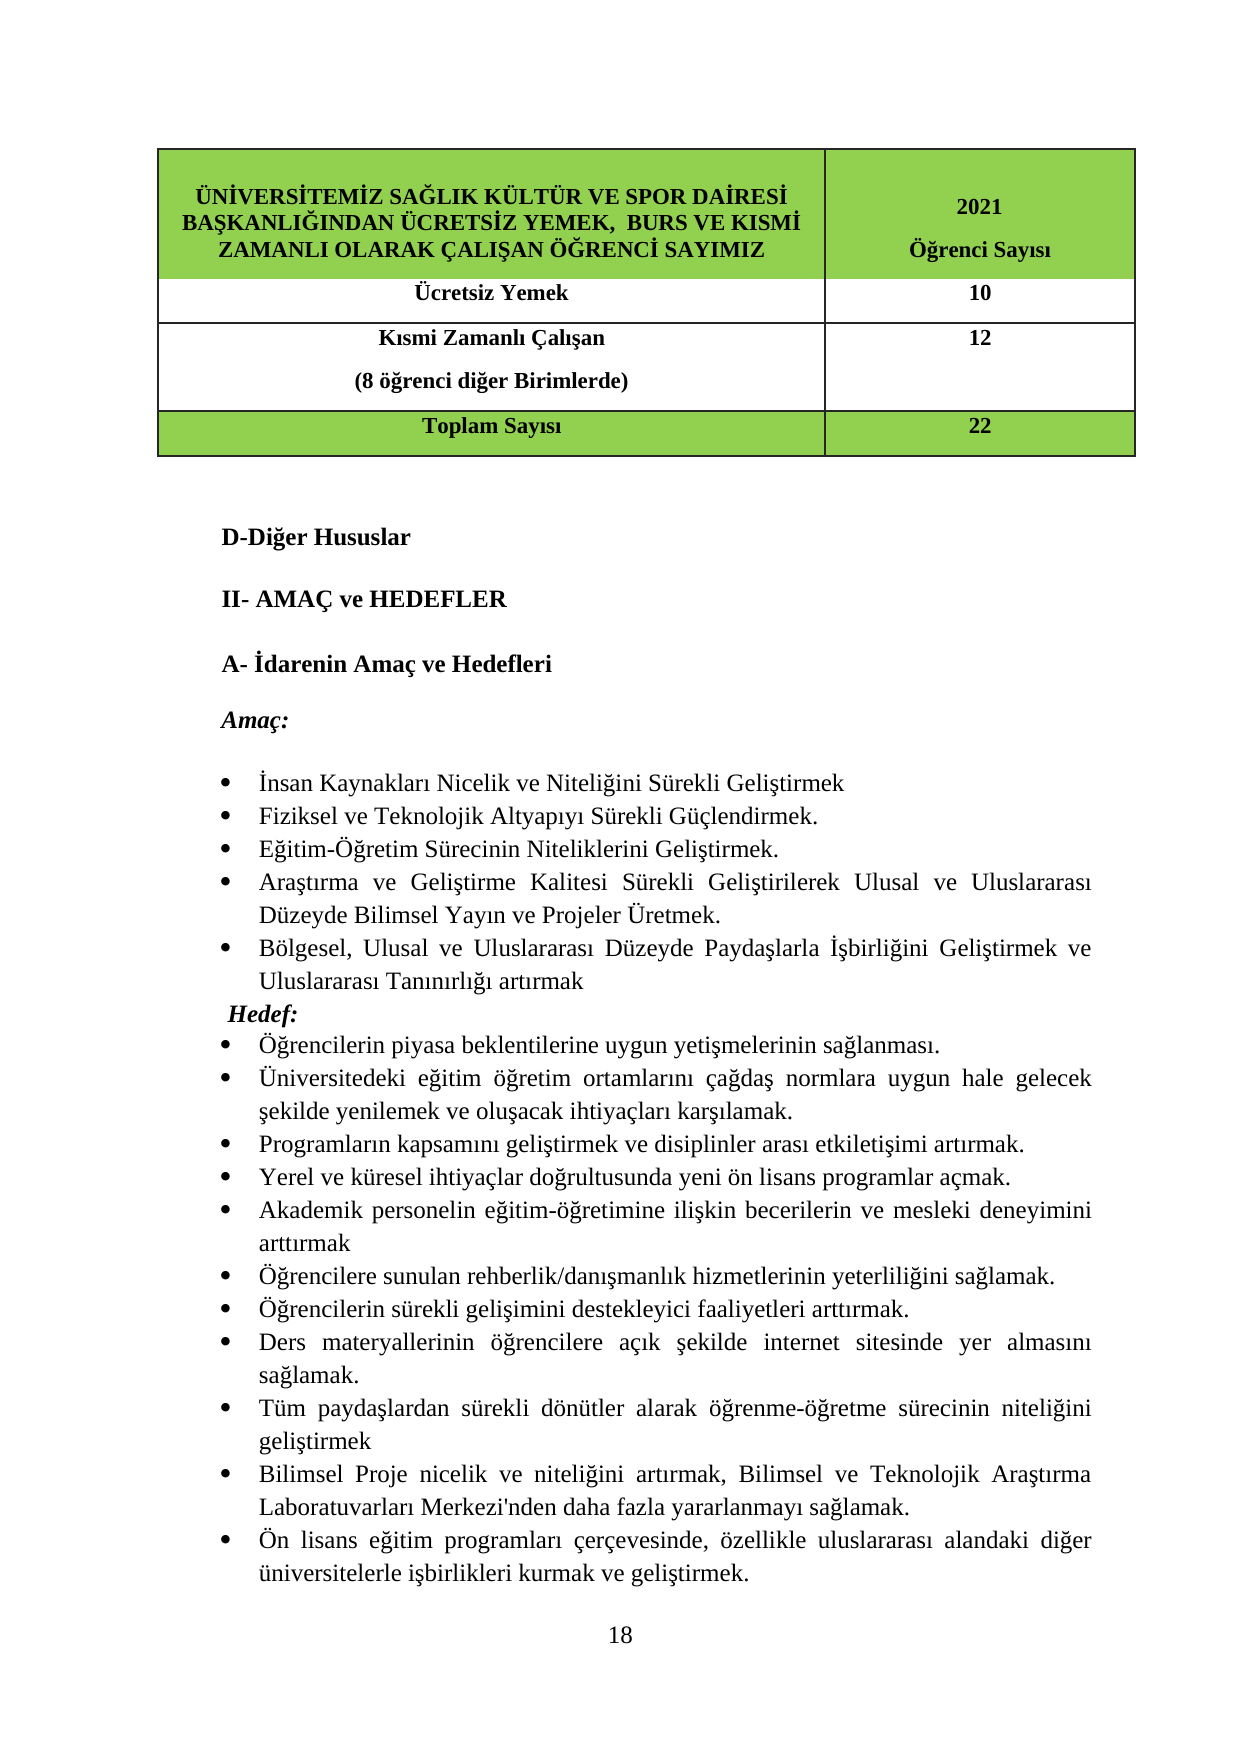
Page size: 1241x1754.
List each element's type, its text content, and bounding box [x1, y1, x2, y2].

table_cell 12 [826, 324, 1134, 410]
list İnsan Kaynakları Nicelik ve Niteliğini Sürekli Geliştirmek [221, 768, 1092, 796]
list Eğitim-Öğretim Sürecinin Niteliklerini Geliştirmek. [221, 834, 1092, 862]
list Ders materyallerinin öğrencilere açık şekilde internet sitesinde yer almasını sağlamak. [221, 1327, 1092, 1389]
text II- AMAÇ ve HEDEFLER [148, 584, 1092, 613]
text D-Diğer Hususlar [148, 522, 1092, 551]
list Yerel ve küresel ihtiyaçlar doğrultusunda yeni ön lisans programlar açmak. [221, 1162, 1092, 1191]
list Üniversitedeki eğitim öğretim ortamlarını çağdaş normlara uygun hale gelecek şekilde yenilemek ve oluşacak ihtiyaçları karşılamak. [221, 1063, 1092, 1125]
table_header ÜNİVERSİTEMİZ SAĞLIK KÜLTÜR VE SPOR DAİRESİ BAŞKANLIĞINDAN ÜCRETSİZ YEMEK, BURS VE KISMİ ZAMANLI OLARAK ÇALIŞAN ÖĞRENCİ SAYIMIZ [159, 150, 824, 279]
text Amaç: [148, 706, 1092, 734]
table_cell 22 [826, 412, 1134, 455]
table_cell Toplam Sayısı [159, 412, 824, 455]
list Tüm paydaşlardan sürekli dönütler alarak öğrenme-öğretme sürecinin niteliğini geliştirmek [221, 1393, 1092, 1455]
table_cell Kısmi Zamanlı Çalışan (8 öğrenci diğer Birimlerde) [159, 324, 824, 410]
table_cell Ücretsiz Yemek [159, 279, 824, 322]
list Ön lisans eğitim programları çerçevesinde, özellikle uluslararası alandaki diğer üniversitelerle işbirlikleri kurmak ve geliştirmek. [221, 1525, 1092, 1587]
text Hedef: [148, 999, 1092, 1028]
list Programların kapsamını geliştirmek ve disiplinler arası etkiletişimi artırmak. [221, 1129, 1092, 1158]
list Fiziksel ve Teknolojik Altyapıyı Sürekli Güçlendirmek. [221, 801, 1092, 829]
table_header 2021 Öğrenci Sayısı [826, 150, 1134, 279]
list Öğrencilerin sürekli gelişimini destekleyici faaliyetleri arttırmak. [221, 1294, 1092, 1323]
list Araştırma ve Geliştirme Kalitesi Sürekli Geliştirilerek Ulusal ve Uluslararası Düzeyde Bilimsel Yayın ve Projeler Üretmek. [221, 867, 1092, 928]
list Akademik personelin eğitim-öğretimine ilişkin becerilerin ve mesleki deneyimini arttırmak [221, 1195, 1092, 1257]
list Bölgesel, Ulusal ve Uluslararası Düzeyde Paydaşlarla İşbirliğini Geliştirmek ve Uluslararası Tanınırlığı artırmak [221, 933, 1092, 994]
list Bilimsel Proje nicelik ve niteliğini artırmak, Bilimsel ve Teknolojik Araştırma Laboratuvarları Merkezi'nden daha fazla yararlanmayı sağlamak. [221, 1459, 1092, 1521]
list Öğrencilerin piyasa beklentilerine uygun yetişmelerinin sağlanması. [221, 1030, 1092, 1059]
text A- İdarenin Amaç ve Hedefleri [148, 649, 1092, 677]
table_cell 10 [826, 279, 1134, 322]
list Öğrencilere sunulan rehberlik/danışmanlık hizmetlerinin yeterliliğini sağlamak. [221, 1261, 1092, 1290]
